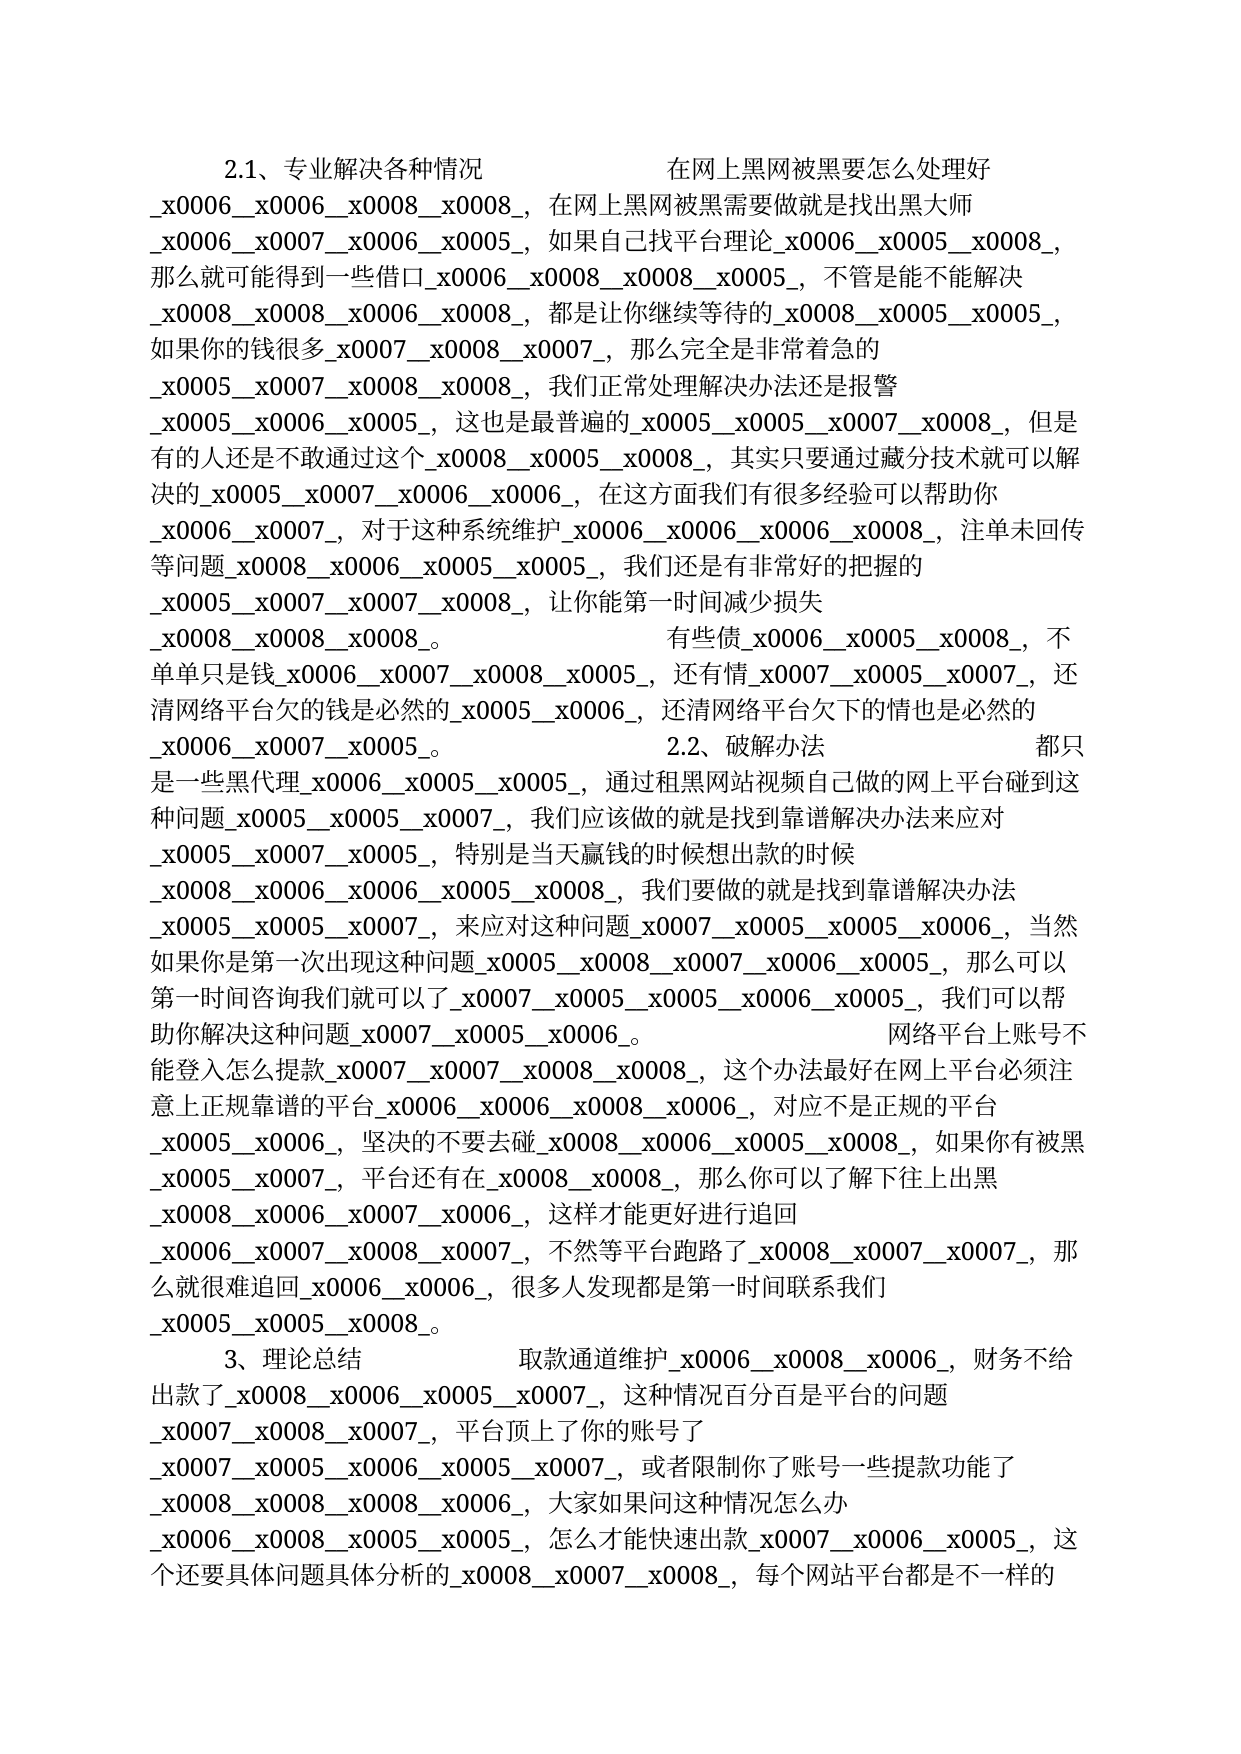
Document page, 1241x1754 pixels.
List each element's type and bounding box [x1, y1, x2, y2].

text [150, 150, 1090, 1592]
